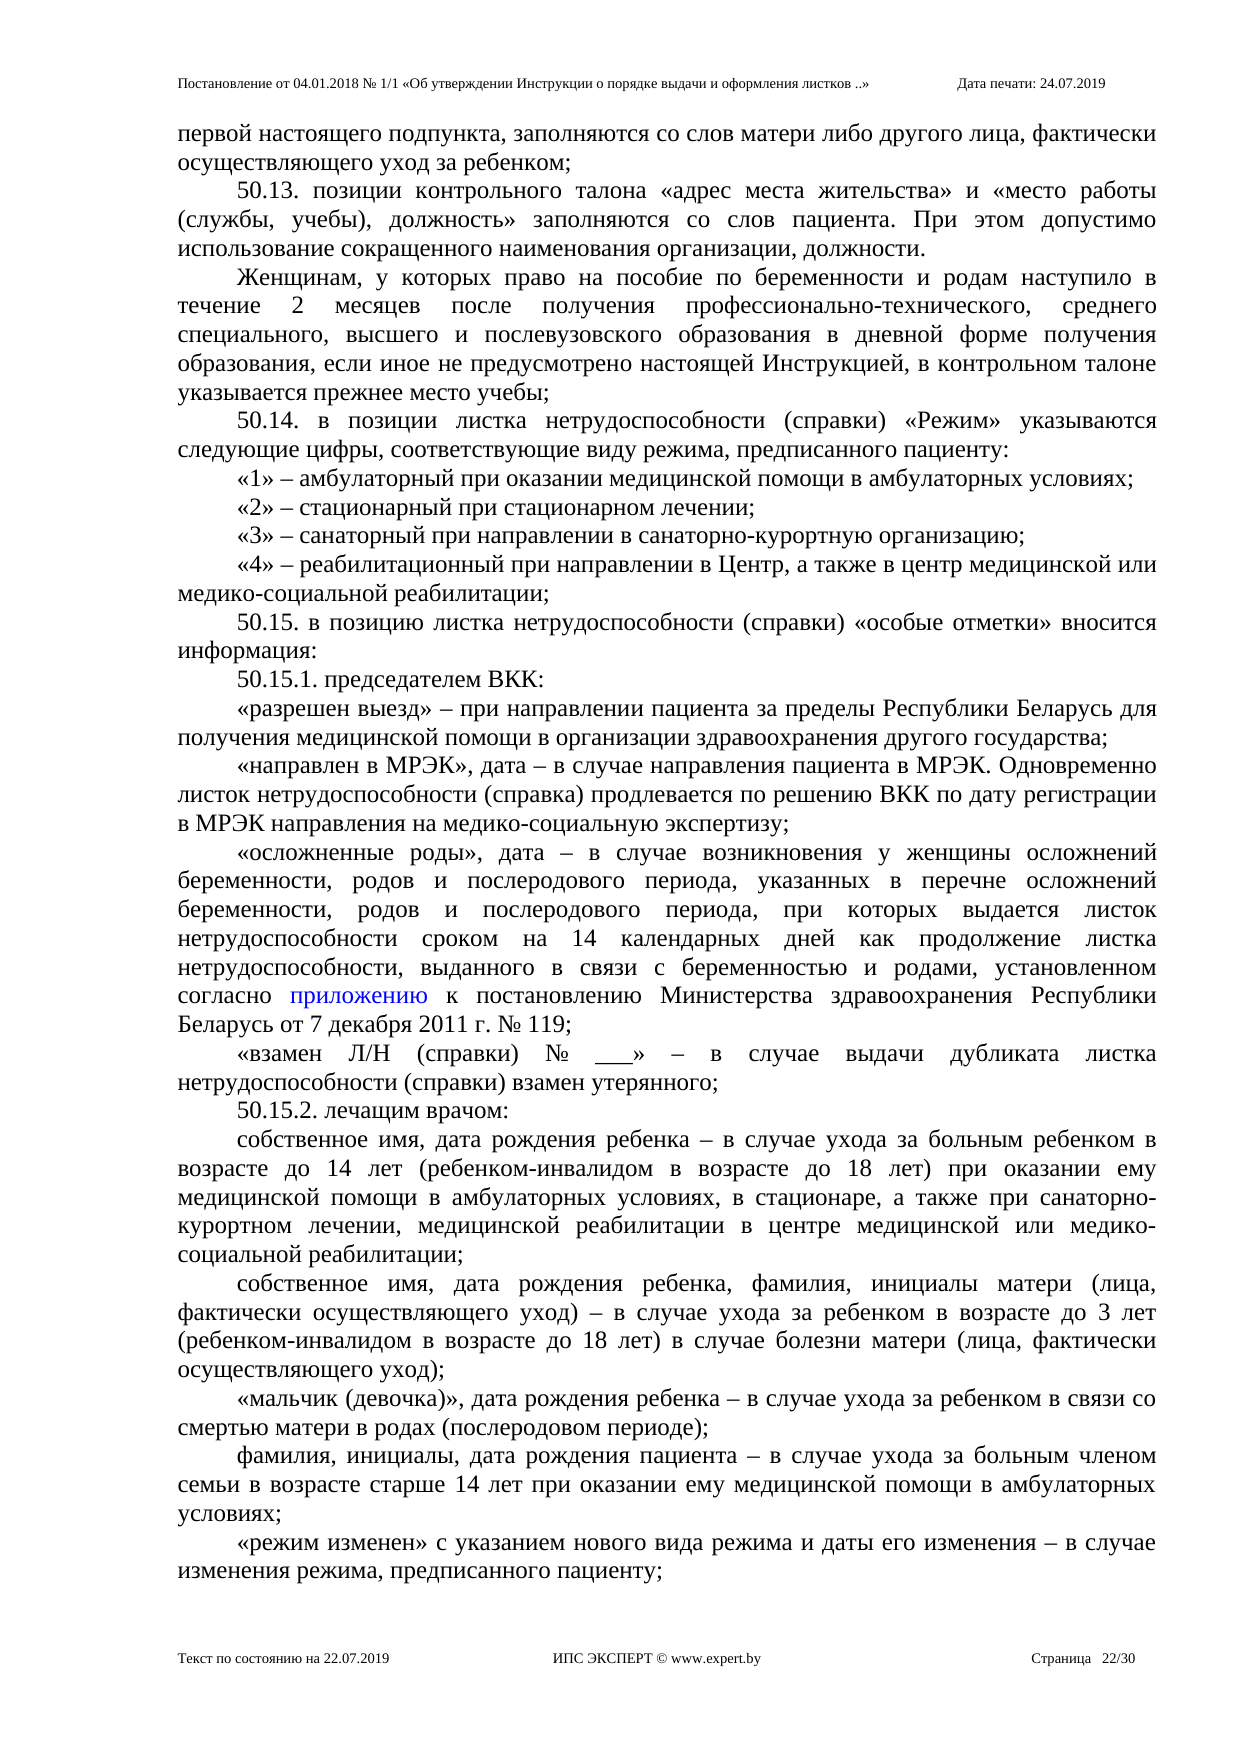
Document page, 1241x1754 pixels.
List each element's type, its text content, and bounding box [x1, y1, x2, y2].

text фамилия, инициалы, дата рождения пациента – в случае ухода за больным членом семьи в возрасте старше 14 лет при оказании ему медицинской помощи в амбулаторных условиях; [177, 1441, 1157, 1527]
text собственное имя, дата рождения ребенка, фамилия, инициалы матери (лица, фактически осуществляющего уход) – в случае ухода за ребенком в возрасте до 3 лет (ребенком-инвалидом в возрасте до 18 лет) в случае болезни матери (лица, фактически осуществляющего уход); [177, 1268, 1157, 1383]
text «режим изменен» с указанием нового вида режима и даты его изменения – в случае изменения режима, предписанного пациенту; [177, 1527, 1157, 1584]
text «1» – амбулаторный при оказании медицинской помощи в амбулаторных условиях; [177, 463, 1157, 492]
text 50.14. в позиции листка нетрудоспособности (справки) «Режим» указываются следующие цифры, соответствующие виду режима, предписанного пациенту: [177, 406, 1157, 463]
text 50.15.1. председателем ВКК: [177, 664, 1157, 693]
text «4» – реабилитационный при направлении в Центр, а также в центр медицинской или медико-социальной реабилитации; [177, 549, 1157, 607]
text «мальчик (девочка)», дата рождения ребенка – в случае ухода за ребенком в связи со смертью матери в родах (послеродовом периоде); [177, 1383, 1157, 1441]
text «3» – санаторный при направлении в санаторно-курортную организацию; [177, 521, 1157, 549]
text 50.15. в позицию листка нетрудоспособности (справки) «особые отметки» вносится информация: [177, 607, 1157, 664]
text «2» – стационарный при стационарном лечении; [177, 492, 1157, 521]
text «разрешен выезд» – при направлении пациента за пределы Республики Беларусь для получения медицинской помощи в организации здравоохранения другого государства; [177, 693, 1157, 751]
text Женщинам, у которых право на пособие по беременности и родам наступило в течение 2 месяцев после получения профессионально-технического, среднего специального, высшего и послевузовского образования в дневной форме получения образования, если иное не предусмотрено настоящей Инструкцией, в контрольном талоне указывается прежнее место учебы; [177, 262, 1157, 406]
text 50.13. позиции контрольного талона «адрес места жительства» и «место работы (службы, учебы), должность» заполняются со слов пациента. При этом допустимо использование сокращенного наименования организации, должности. [177, 176, 1157, 262]
text 50.15.2. лечащим врачом: [177, 1096, 1157, 1124]
text собственное имя, дата рождения ребенка – в случае ухода за больным ребенком в возрасте до 14 лет (ребенком-инвалидом в возрасте до 18 лет) при оказании ему медицинской помощи в амбулаторных условиях, в стационаре, а также при санаторно-курортном лечении, медицинской реабилитации в центре медицинской или медико-социальной реабилитации; [177, 1124, 1157, 1268]
text «направлен в МРЭК», дата – в случае направления пациента в МРЭК. Одновременно листок нетрудоспособности (справка) продлевается по решению ВКК по дату регистрации в МРЭК направления на медико-социальную экспертизу; [177, 751, 1157, 837]
text «осложненные роды», дата – в случае возникновения у женщины осложнений беременности, родов и послеродового периода, указанных в перечне осложнений беременности, родов и послеродового периода, при которых выдается листок нетрудоспособности сроком на 14 календарных дней как продолжение листка нетрудоспособности, выданного в связи с беременностью и родами, установленном согласно приложению к постановлению Министерства здравоохранения Республики Беларусь от 7 декабря 2011 г. № 119; [177, 837, 1157, 1038]
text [177, 118, 1157, 176]
text «взамен Л/Н (справки) № ___» – в случае выдачи дубликата листка нетрудоспособности (справки) взамен утерянного; [177, 1038, 1157, 1096]
